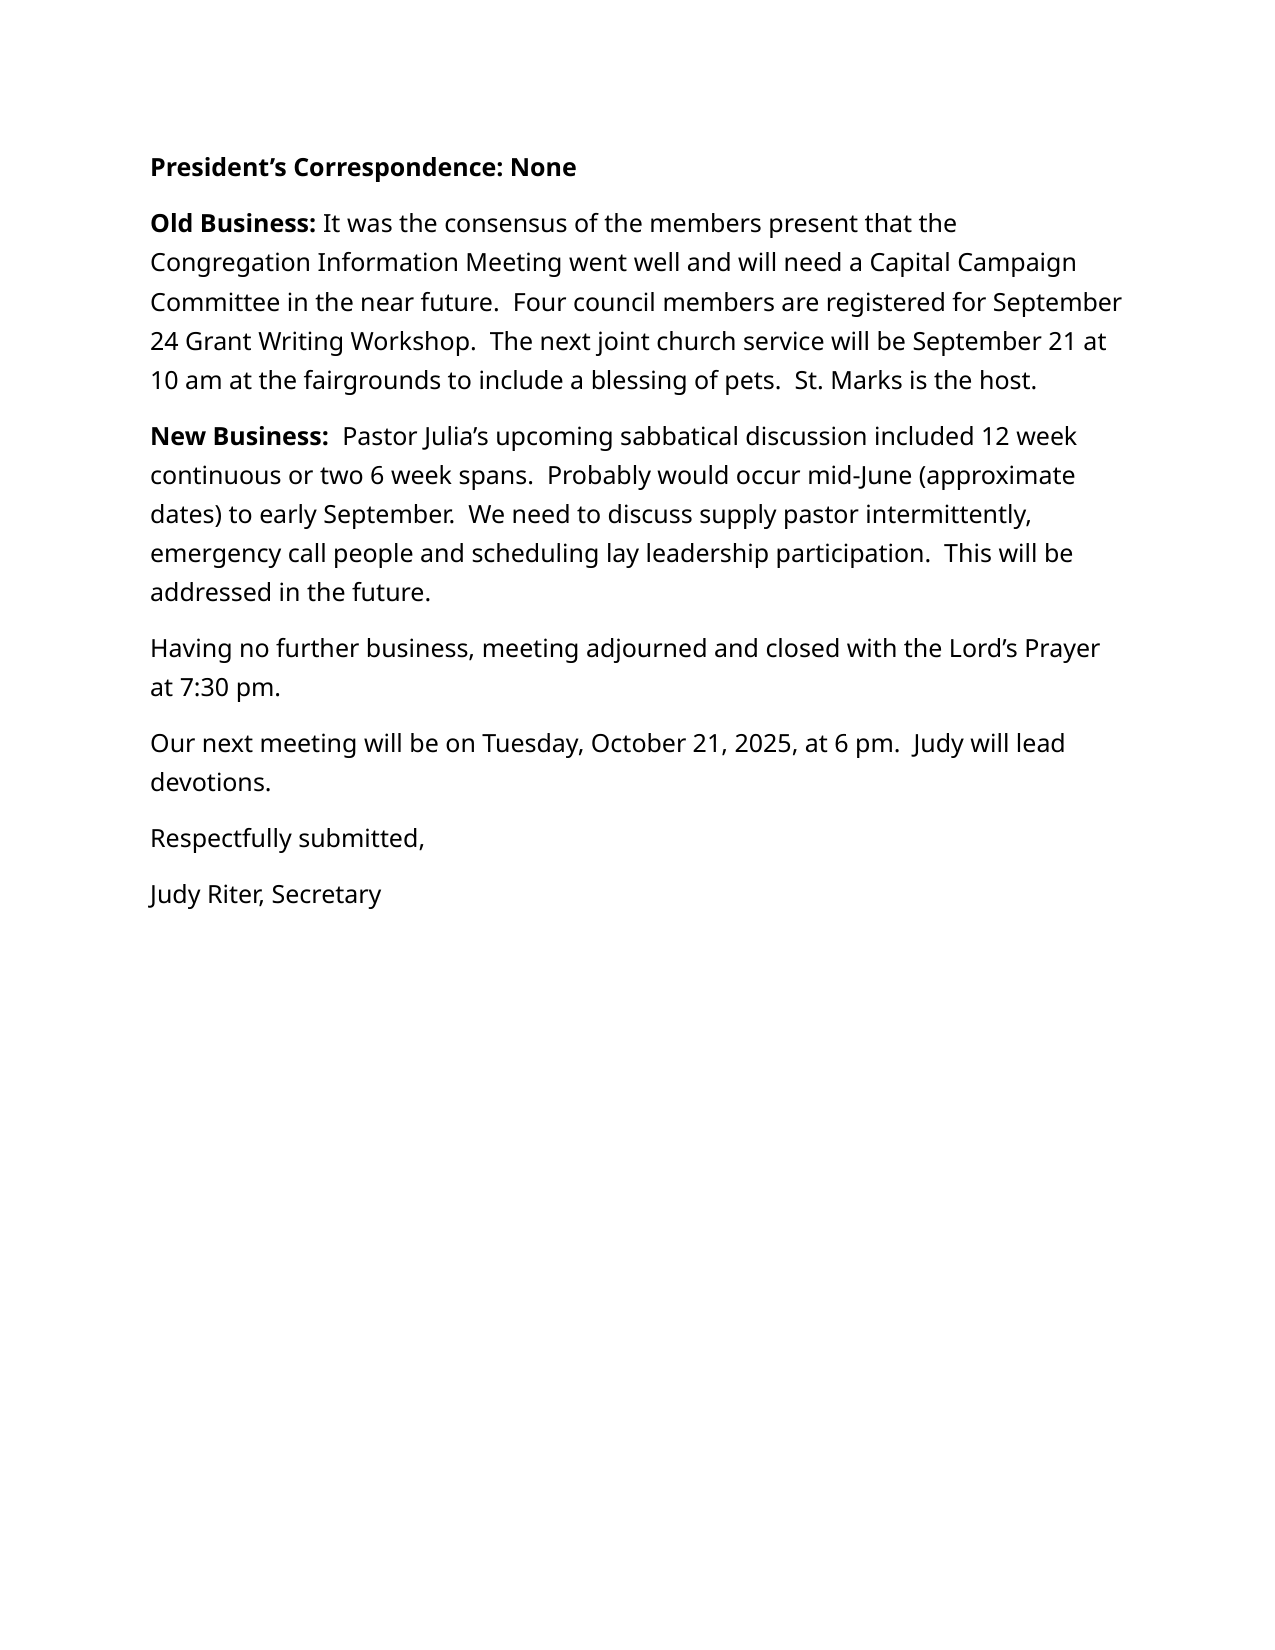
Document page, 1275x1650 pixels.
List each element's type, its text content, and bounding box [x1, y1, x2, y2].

text Our next meeting will be on Tuesday, October 21, 2025, at 6 pm. Judy will lead devotions. [150, 726, 1125, 799]
text Judy Riter, Secretary [150, 877, 1125, 911]
text President’s Correspondence: None [150, 150, 1125, 184]
text New Business: Pastor Julia’s upcoming sabbatical discussion included 12 week continuous or two 6 week spans. Probably would occur mid-June (approximate dates) to early September. We need to discuss supply pastor intermittently, emergency call people and scheduling lay leadership participation. This will be addressed in the future. [150, 418, 1125, 609]
text Respectfully submitted, [150, 821, 1125, 855]
text Old Business: It was the consensus of the members present that the Congregation Information Meeting went well and will need a Capital Campaign Committee in the near future. Four council members are registered for September 24 Grant Writing Workshop. The next joint church service will be September 21 at 10 am at the fairgrounds to include a blessing of pets. St. Marks is the host. [150, 206, 1125, 397]
text Having no further business, meeting adjourned and closed with the Lord’s Prayer at 7:30 pm. [150, 631, 1125, 704]
